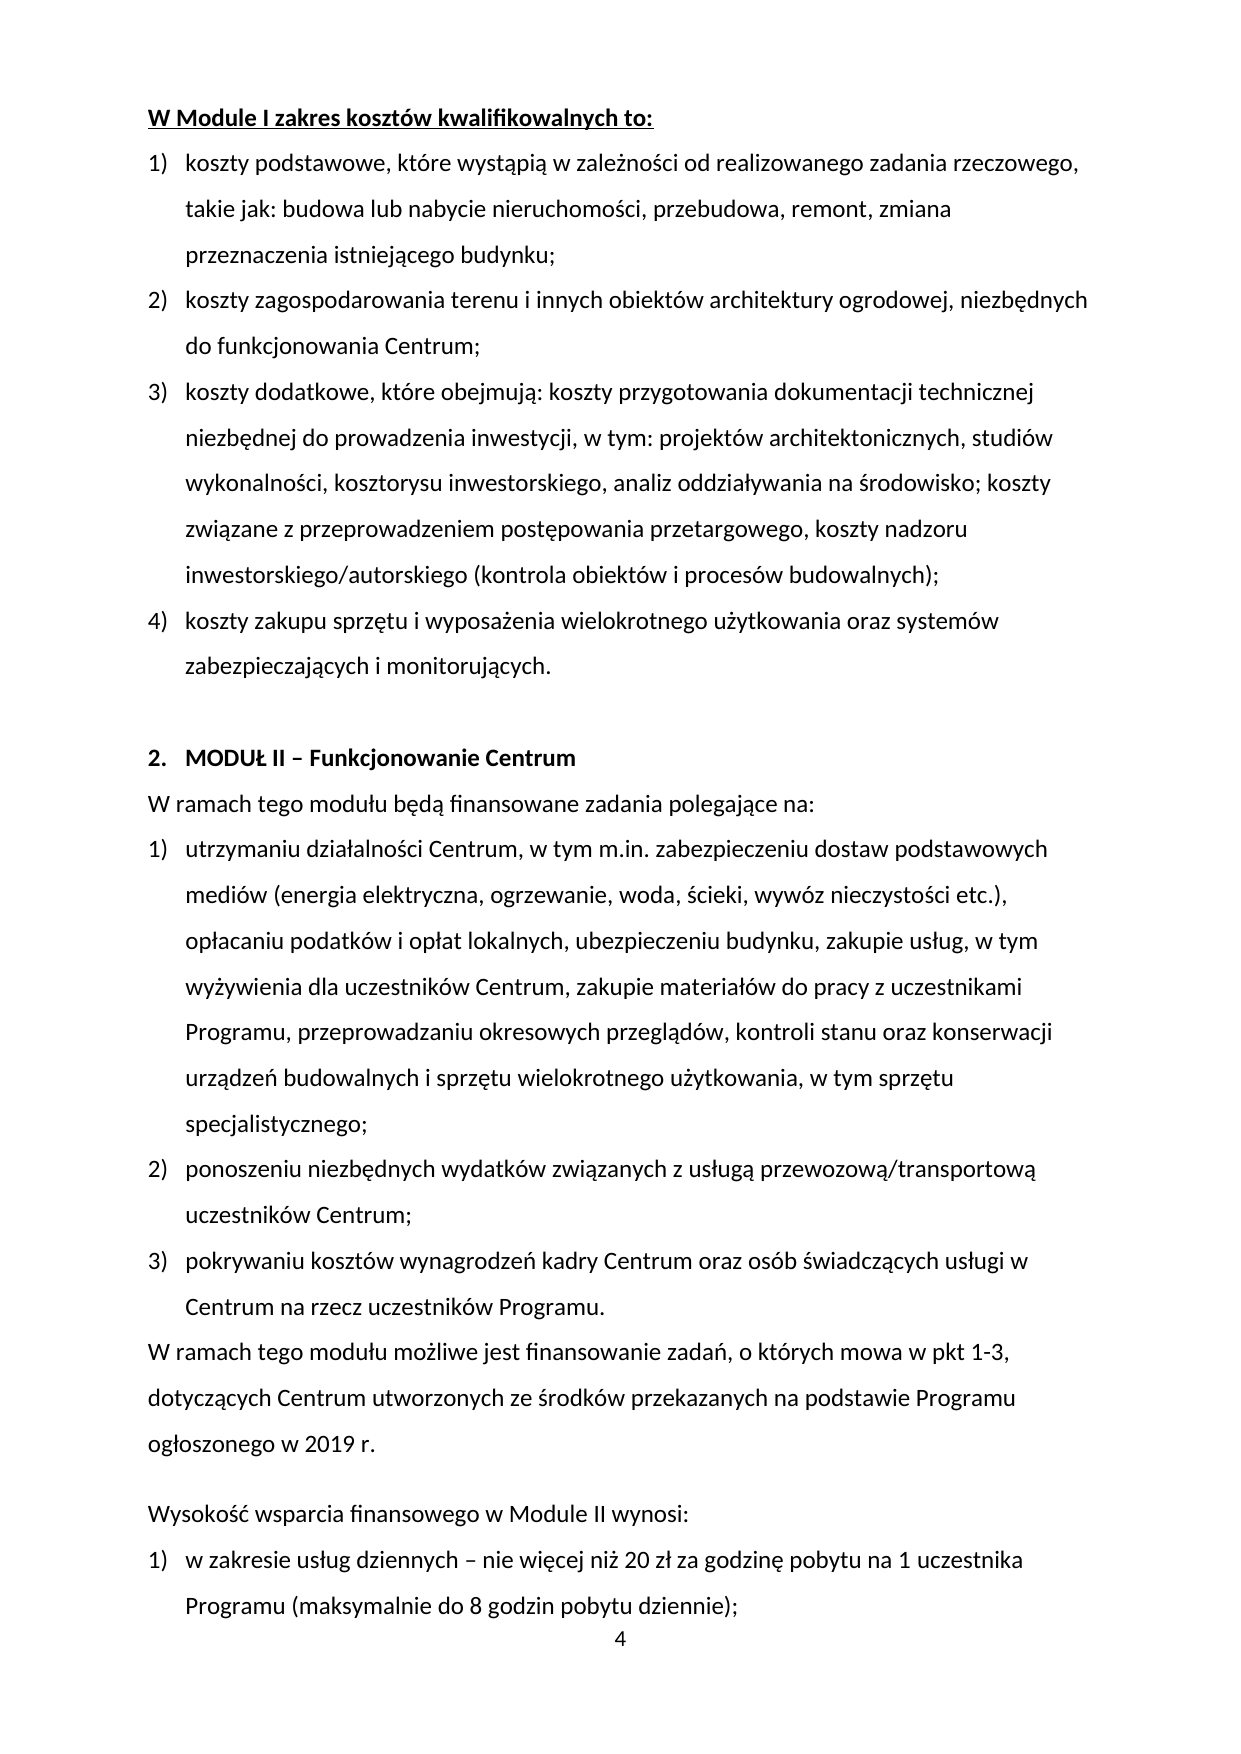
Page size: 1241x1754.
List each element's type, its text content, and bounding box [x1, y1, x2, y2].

text W ramach tego modułu będą finansowane zadania polegające na: [148, 788, 1093, 818]
list utrzymaniu działalności Centrum, w tym m.in. zabezpieczeniu dostaw podstawowych mediów (energia elektryczna, ogrzewanie, woda, ścieki, wywóz nieczystości etc.), opłacaniu podatków i opłat lokalnych, ubezpieczeniu budynku, zakupie usług, w tym wyżywienia dla uczestników Centrum, zakupie materiałów do pracy z uczestnikami Programu, przeprowadzaniu okresowych przeglądów, kontroli stanu oraz konserwacji urządzeń budowalnych i sprzętu wielokrotnego użytkowania, w tym sprzętu specjalistycznego; [148, 833, 1093, 1138]
list koszty dodatkowe, które obejmują: koszty przygotowania dokumentacji technicznej niezbędnej do prowadzenia inwestycji, w tym: projektów architektonicznych, studiów wykonalności, kosztorysu inwestorskiego, analiz oddziaływania na środowisko; koszty związane z przeprowadzeniem postępowania przetargowego, koszty nadzoru inwestorskiego/autorskiego (kontrola obiektów i procesów budowalnych); [148, 376, 1093, 589]
list koszty zagospodarowania terenu i innych obiektów architektury ogrodowej, niezbędnych do funkcjonowania Centrum; [148, 285, 1093, 361]
text W ramach tego modułu możliwe jest finansowanie zadań, o których mowa w pkt 1-3, dotyczących Centrum utworzonych ze środków przekazanych na podstawie Programu ogłoszonego w 2019 r. [148, 1336, 1093, 1458]
list koszty podstawowe, które wystąpią w zależności od realizowanego zadania rzeczowego, takie jak: budowa lub nabycie nieruchomości, przebudowa, remont, zmiana przeznaczenia istniejącego budynku; [148, 147, 1093, 269]
text W Module I zakres kosztów kwalifikowalnych to: [148, 102, 1093, 132]
list pokrywaniu kosztów wynagrodzeń kadry Centrum oraz osób świadczących usługi w Centrum na rzecz uczestników Programu. [148, 1245, 1093, 1321]
text Wysokość wsparcia finansowego w Module II wynosi: [148, 1499, 1093, 1529]
list koszty zakupu sprzętu i wyposażenia wielokrotnego użytkowania oraz systemów zabezpieczających i monitorujących. [148, 605, 1093, 681]
list MODUŁ II – Funkcjonowanie Centrum [148, 742, 1093, 772]
list ponoszeniu niezbędnych wydatków związanych z usługą przewozową/transportową uczestników Centrum; [148, 1153, 1093, 1230]
list w zakresie usług dziennych – nie więcej niż 20 zł za godzinę pobytu na 1 uczestnika Programu (maksymalnie do 8 godzin pobytu dziennie); [148, 1544, 1093, 1621]
